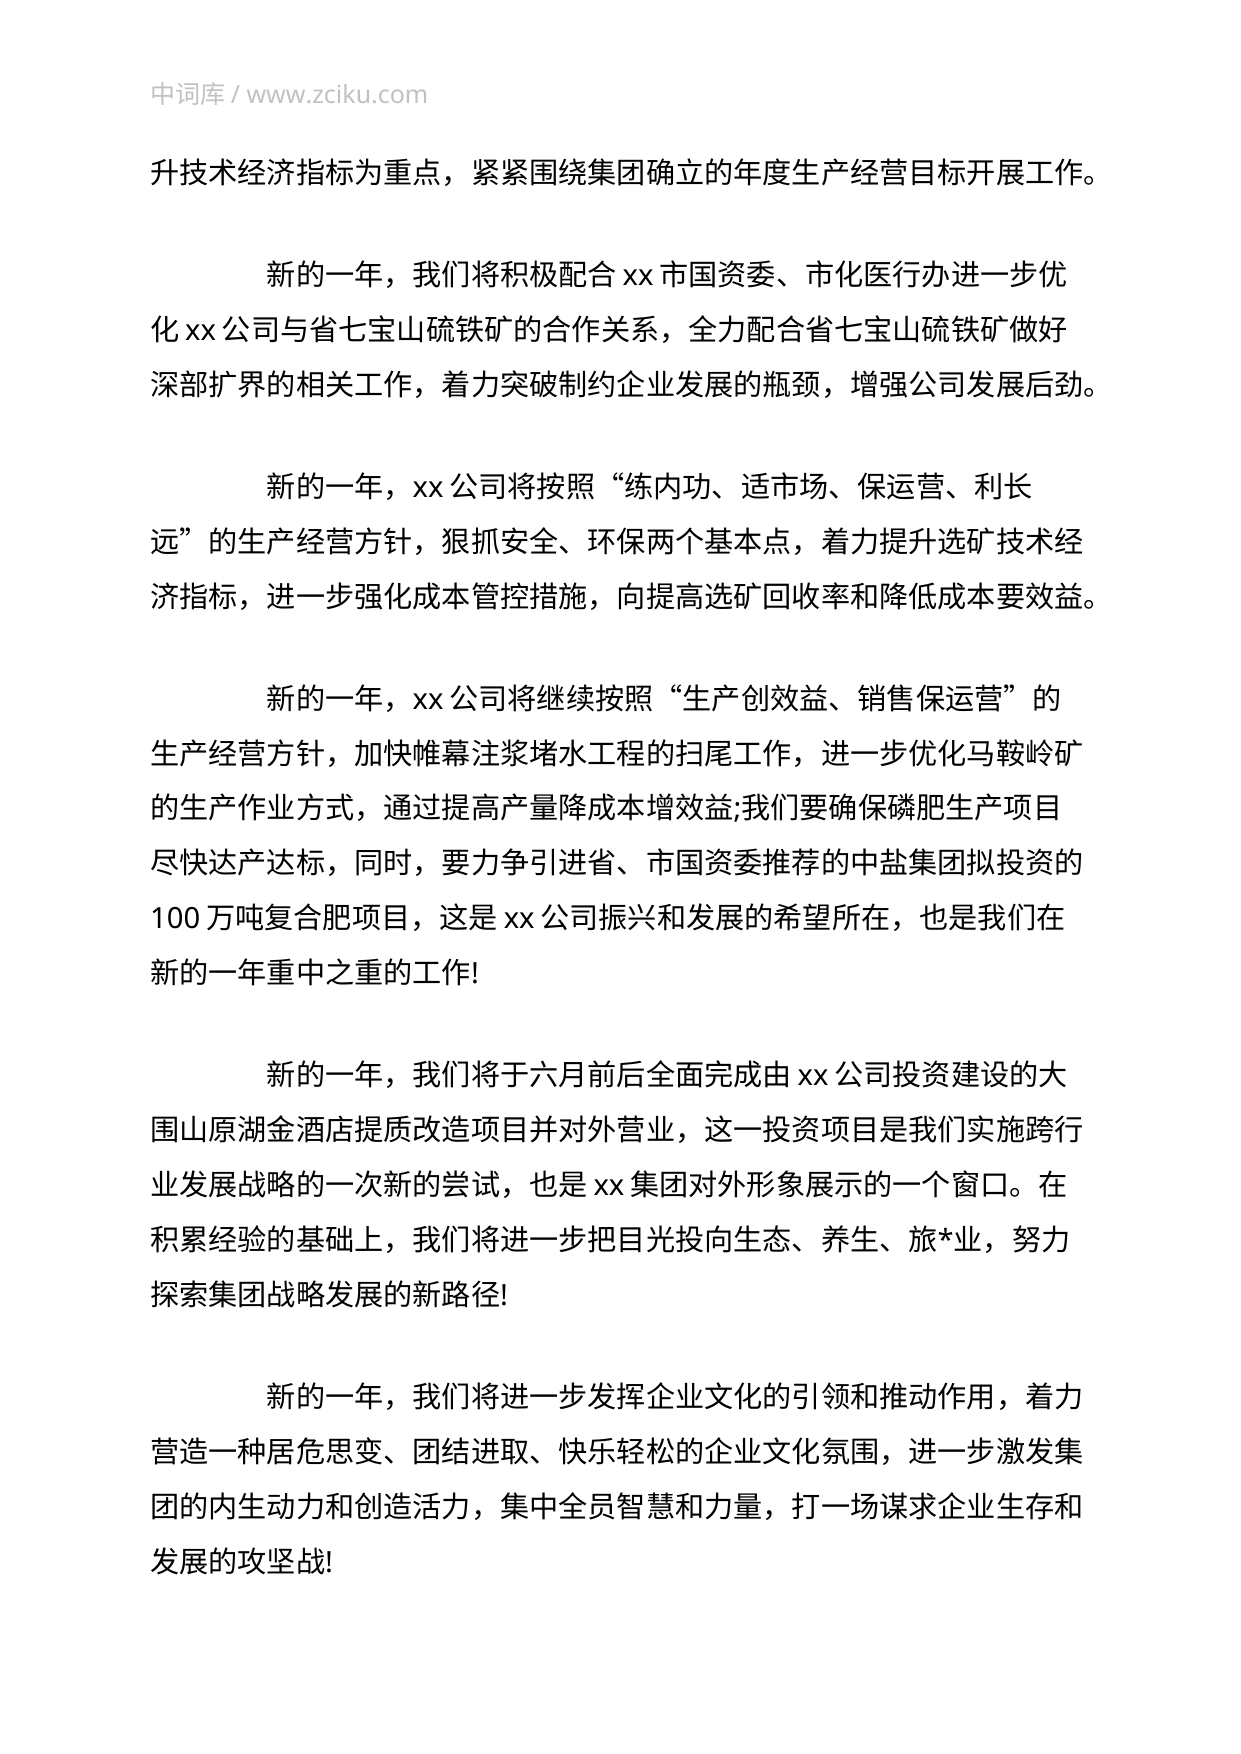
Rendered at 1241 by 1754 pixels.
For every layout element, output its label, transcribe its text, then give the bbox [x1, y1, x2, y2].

text 新的一年，xx公司将按照“练内功、适市场、保运营、利长远”的生产经营方针，狠抓安全、环保两个基本点，着力提升选矿技术经济指标，进一步强化成本管控措施，向提高选矿回收率和降低成本要效益。 [150, 463, 1090, 616]
text 新的一年，我们将于六月前后全面完成由xx公司投资建设的大围山原湖金酒店提质改造项目并对外营业，这一投资项目是我们实施跨行业发展战略的一次新的尝试，也是xx集团对外形象展示的一个窗口。在积累经验的基础上，我们将进一步把目光投向生态、养生、旅*业，努力探索集团战略发展的新路径! [150, 1052, 1090, 1314]
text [150, 150, 1090, 192]
text 新的一年，xx公司将继续按照“生产创效益、销售保运营”的生产经营方针，加快帷幕注浆堵水工程的扫尾工作，进一步优化马鞍岭矿的生产作业方式，通过提高产量降成本增效益;我们要确保磷肥生产项目尽快达产达标，同时，要力争引进省、市国资委推荐的中盐集团拟投资的100万吨复合肥项目，这是xx公司振兴和发展的希望所在，也是我们在新的一年重中之重的工作! [150, 675, 1090, 992]
text 新的一年，我们将进一步发挥企业文化的引领和推动作用，着力营造一种居危思变、团结进取、快乐轻松的企业文化氛围，进一步激发集团的内生动力和创造活力，集中全员智慧和力量，打一场谋求企业生存和发展的攻坚战! [150, 1374, 1090, 1581]
text 新的一年，我们将积极配合xx市国资委、市化医行办进一步优化xx公司与省七宝山硫铁矿的合作关系，全力配合省七宝山硫铁矿做好深部扩界的相关工作，着力突破制约企业发展的瓶颈，增强公司发展后劲。 [150, 252, 1090, 404]
